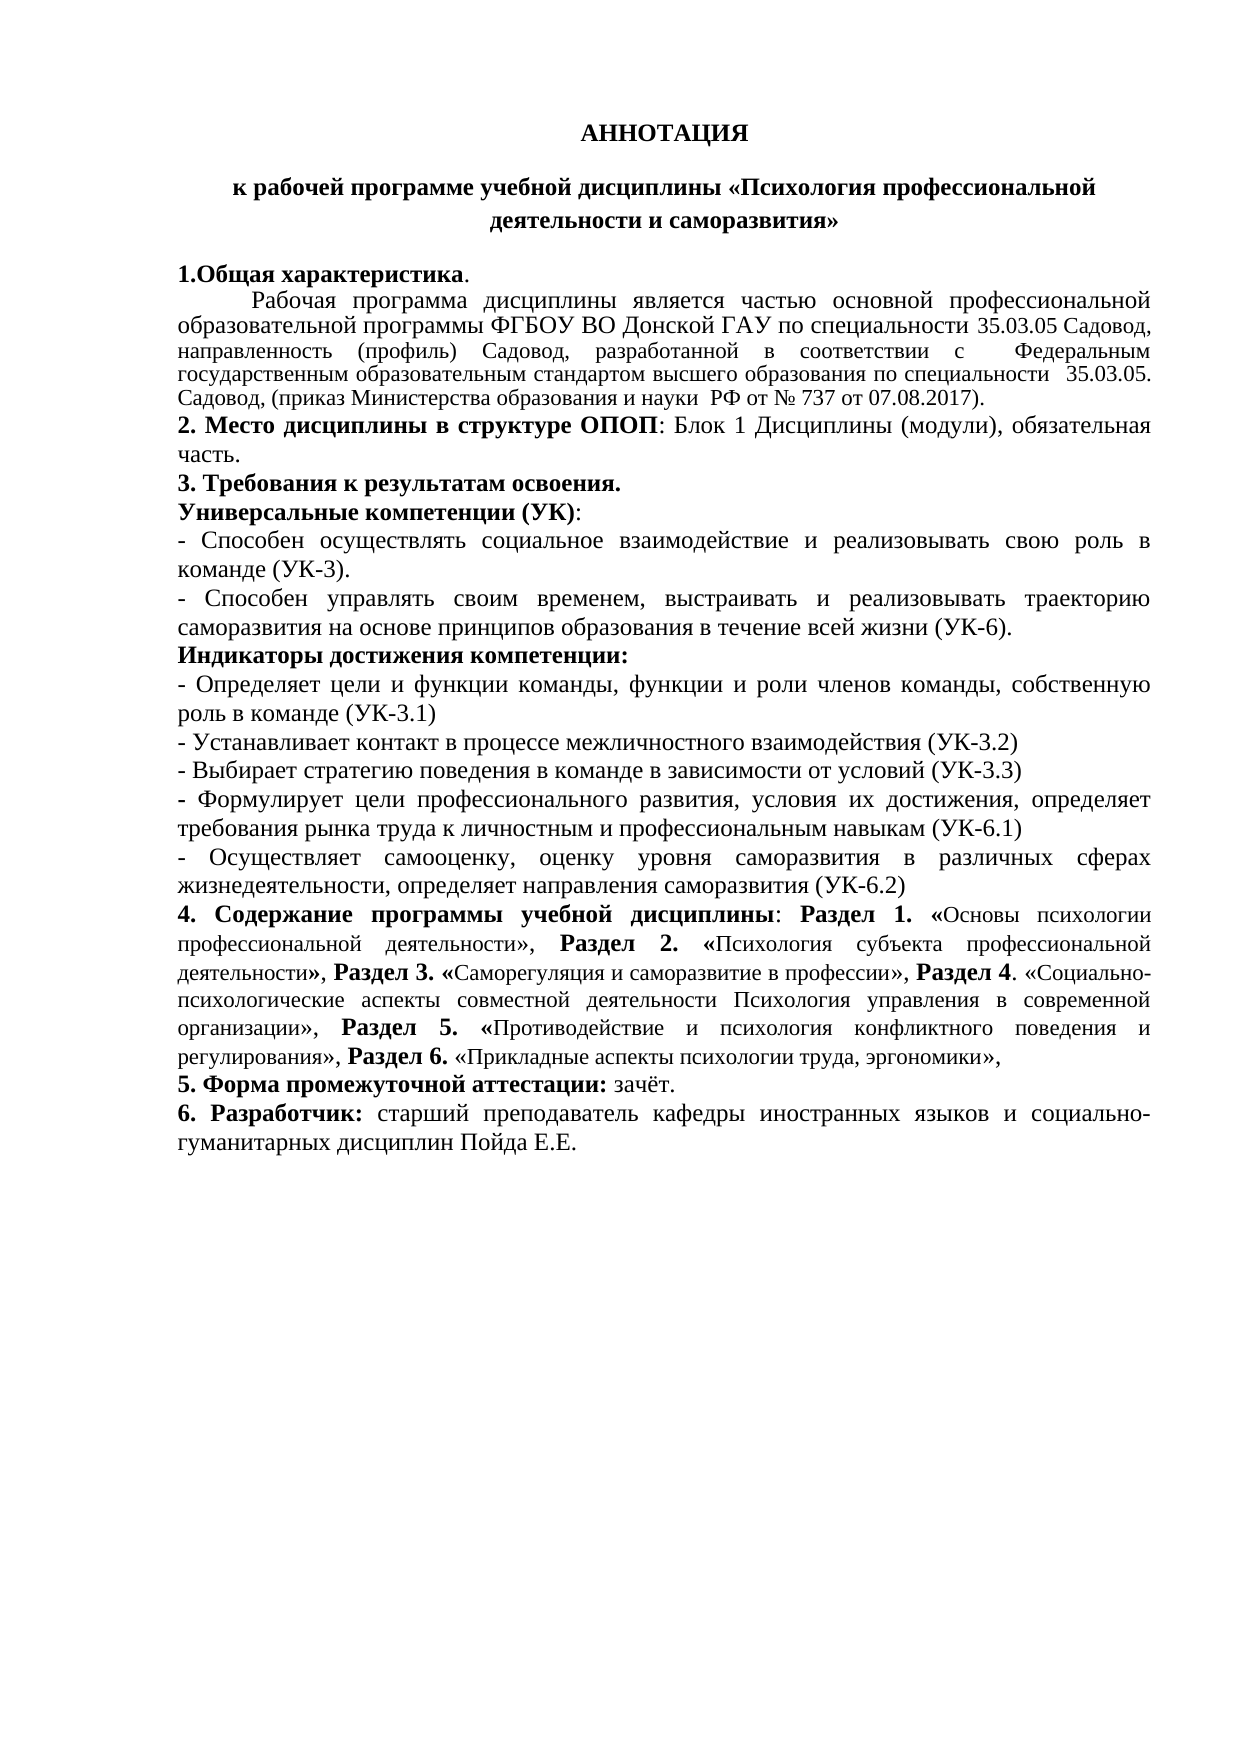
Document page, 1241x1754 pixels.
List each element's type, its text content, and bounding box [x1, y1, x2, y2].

text 1.Общая характеристика. [177, 259, 1152, 288]
text АННОТАЦИЯ [177, 118, 1152, 147]
text - Определяет цели и функции команды, функции и роли членов команды, собственную роль в команде (УК-3.1) [177, 669, 1152, 727]
text 6. Разработчик: старший преподаватель кафедры иностранных языков и социально-гуманитарных дисциплин Пойда Е.Е. [177, 1098, 1152, 1156]
text - Способен осуществлять социальное взаимодействие и реализовывать свою роль в команде (УК-3). [177, 526, 1152, 583]
text - Устанавливает контакт в процессе межличностного взаимодействия (УК-3.2) [177, 727, 1152, 756]
text Индикаторы достижения компетенции: [177, 641, 1152, 669]
text Рабочая программа дисциплины является частью основной профессиональной образовательной программы ФГБОУ ВО Донской ГАУ по специальности 35.03.05 Садовод, направленность (профиль) Садовод, разработанной в соответствии с Федеральным государственным образовательным стандартом высшего образования по специальности 35.03.05. Садовод, (приказ Министерства образования и науки РФ от № 737 от 07.08.2017). [177, 288, 1152, 411]
text - Осуществляет самооценку, оценку уровня саморазвития в различных сферах жизнедеятельности, определяет направления саморазвития (УК-6.2) [177, 842, 1152, 899]
text - Формулирует цели профессионального развития, условия их достижения, определяет требования рынка труда к личностным и профессиональным навыкам (УК-6.1) [177, 784, 1152, 842]
text - Способен управлять своим временем, выстраивать и реализовывать траекторию саморазвития на основе принципов образования в течение всей жизни (УК-6). [177, 583, 1152, 641]
text 2. Место дисциплины в структуре ОПОП: Блок 1 Дисциплины (модули), обязательная часть. [177, 411, 1152, 468]
text 4. Содержание программы учебной дисциплины: Раздел 1. «Основы психологии профессиональной деятельности», Раздел 2. «Психология субъекта профессиональной деятельности», Раздел 3. «Саморегуляция и саморазвитие в профессии», Раздел 4. «Социально-психологические аспекты совместной деятельности Психология управления в современной организации», Раздел 5. «Противодействие и психология конфликтного поведения и регулирования», Раздел 6. «Прикладные аспекты психологии труда, эргономики», [177, 899, 1152, 1069]
text Универсальные компетенции (УК): [177, 497, 1152, 526]
text - Выбирает стратегию поведения в команде в зависимости от условий (УК-3.3) [177, 756, 1152, 784]
text 5. Форма промежуточной аттестации: зачёт. [177, 1069, 1152, 1098]
text к рабочей программе учебной дисциплины «Психология профессиональной деятельности и саморазвития» [177, 172, 1152, 234]
text 3. Требования к результатам освоения. [177, 468, 1152, 497]
